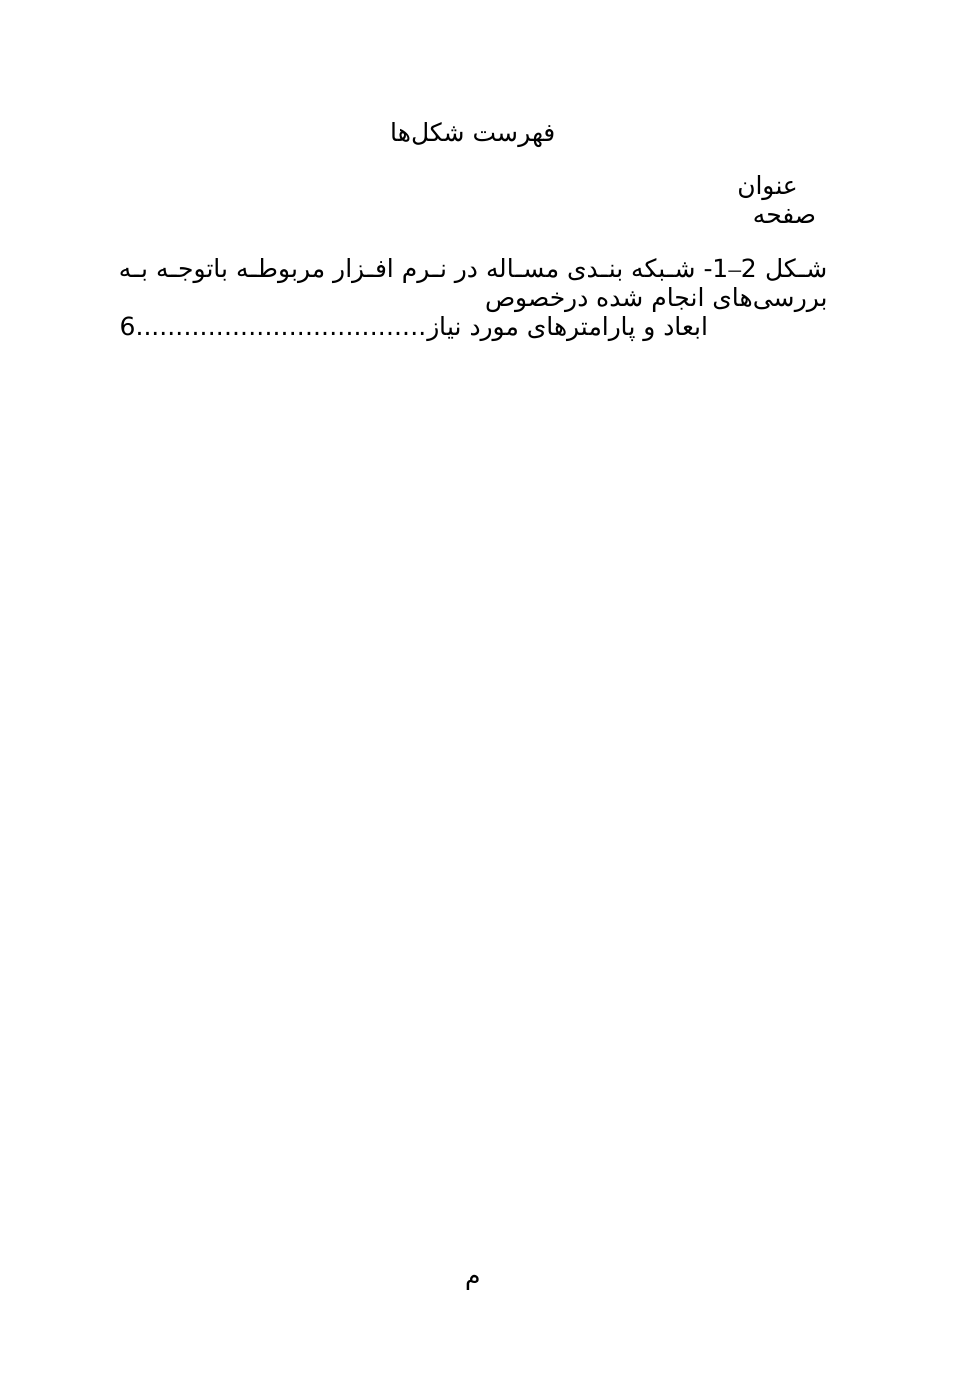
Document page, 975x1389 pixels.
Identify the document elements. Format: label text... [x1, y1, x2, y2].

text ابعاد و پارامترهای مورد نیاز 6 [118, 312, 827, 341]
text شکل ‏2–1- شبکه بندی مساله در نرم افزار مربوطه باتوجه به بررسی‌های انجام شده درخصوص [118, 254, 827, 312]
